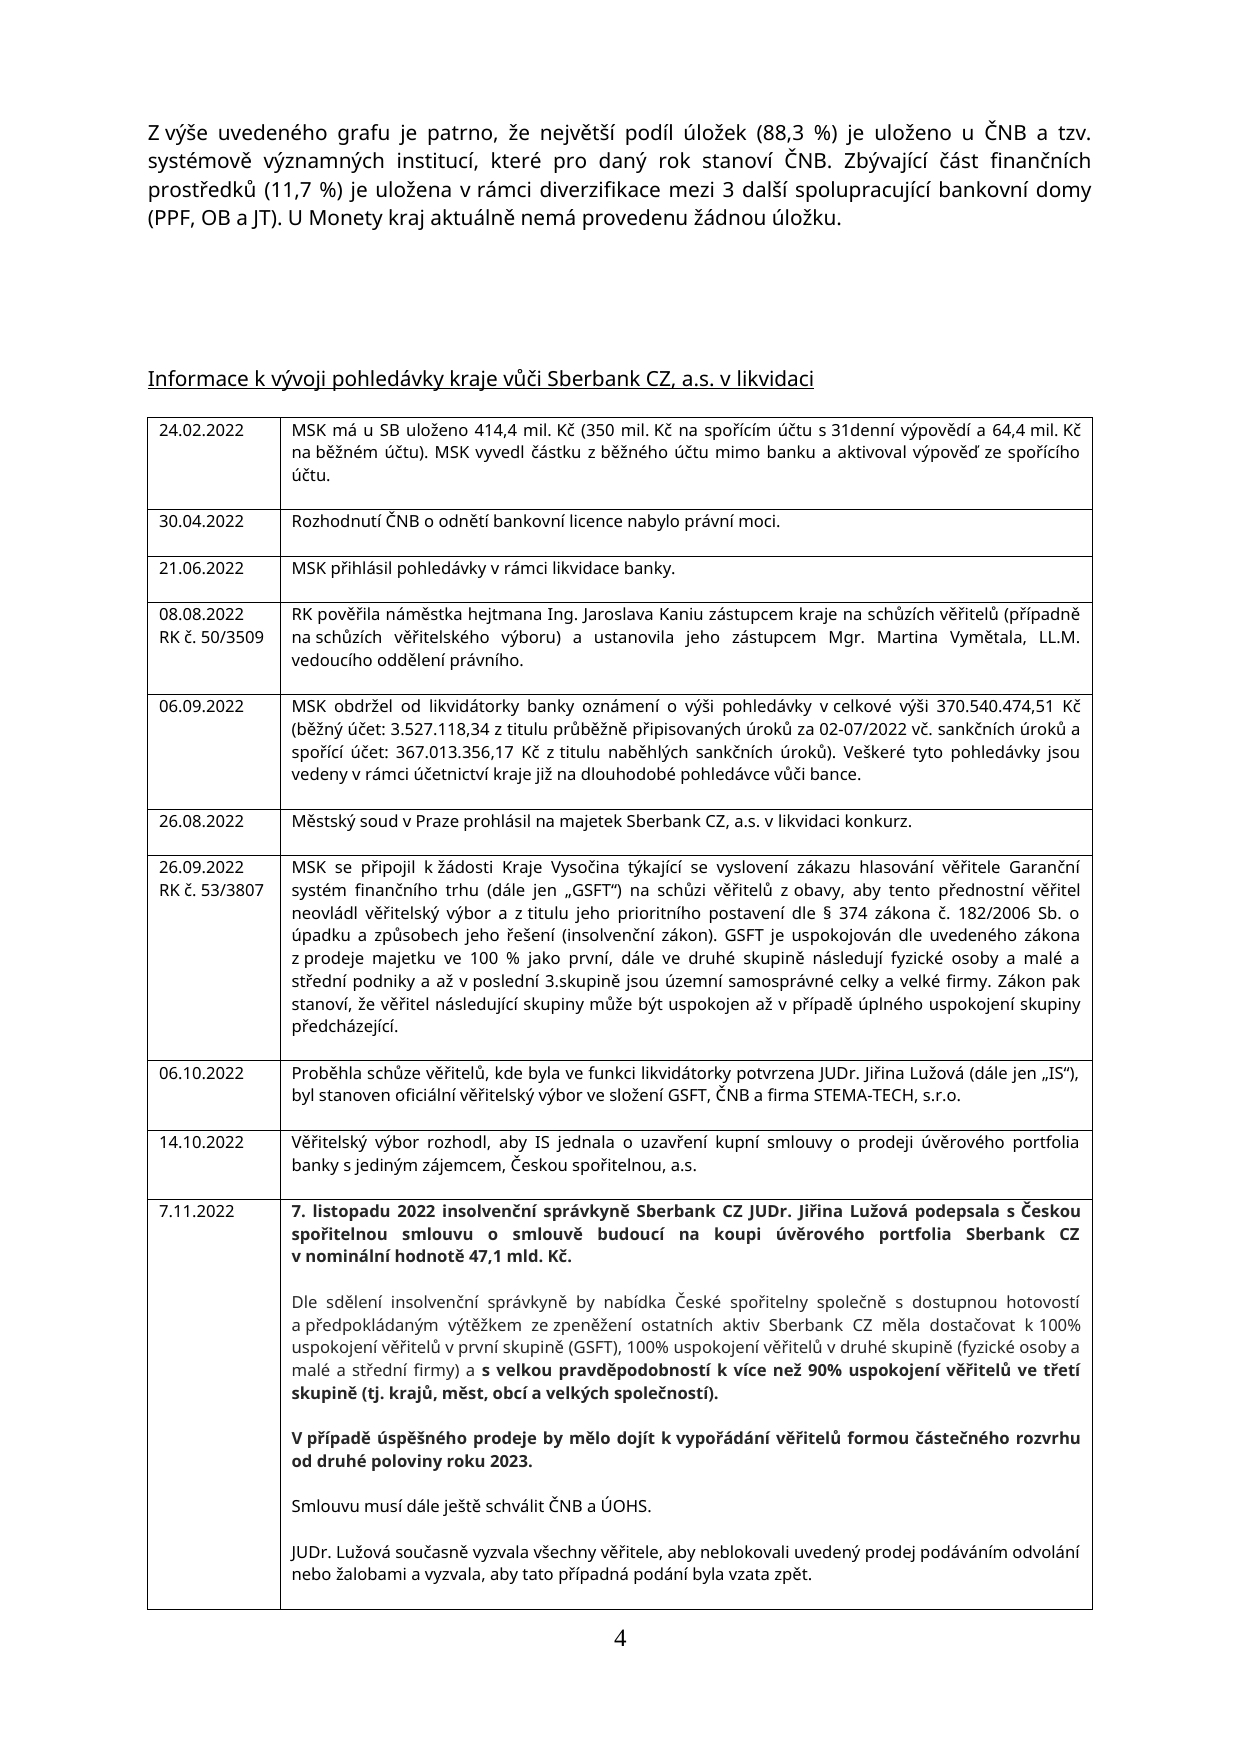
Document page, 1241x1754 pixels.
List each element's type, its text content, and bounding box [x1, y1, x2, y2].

table_cell 26.09.2022 RK č. 53/3807 [148, 856, 280, 1060]
text Z výše uvedeného grafu je patrno, že největší podíl úložek (88,3 %) je uloženo u ČNB a tzv. systémově významných institucí, které pro daný rok stanoví ČNB. Zbývající část finančních prostředků (11,7 %) je uložena v rámci diverzifikace mezi 3 další spolupracující bankovní domy (PPF, OB a JT). U Monety kraj aktuálně nemá provedenu žádnou úložku. [148, 118, 1092, 232]
table_cell RK pověřila náměstka hejtmana Ing. Jaroslava Kaniu zástupcem kraje na schůzích věřitelů (případně na schůzích věřitelského výboru) a ustanovila jeho zástupcem Mgr. Martina Vymětala, LL.M. vedoucího oddělení právního. [281, 603, 1092, 694]
table_cell 21.06.2022 [148, 557, 280, 602]
table_cell 26.08.2022 [148, 810, 280, 855]
table_cell 7.11.2022 [148, 1200, 280, 1608]
table_header 24.02.2022 [148, 418, 280, 509]
table_cell 06.09.2022 [148, 695, 280, 808]
table_cell MSK obdržel od likvidátorky banky oznámení o výši pohledávky v celkové výši 370.540.474,51 Kč (běžný účet: 3.527.118,34 z titulu průběžně připisovaných úroků za 02-07/2022 vč. sankčních úroků a spořící účet: 367.013.356,17 Kč z titulu naběhlých sankčních úroků). Veškeré tyto pohledávky jsou vedeny v rámci účetnictví kraje již na dlouhodobé pohledávce vůči bance. [281, 695, 1092, 808]
table_cell 06.10.2022 [148, 1061, 280, 1129]
table_cell 7. listopadu 2022 insolvenční správkyně Sberbank CZ JUDr. Jiřina Lužová podepsala s Českou spořitelnou smlouvu o smlouvě budoucí na koupi úvěrového portfolia Sberbank CZ v nominální hodnotě 47,1 mld. Kč. Dle sdělení insolvenční správkyně by nabídka České spořitelny společně s dostupnou hotovostí a předpokládaným výtěžkem ze zpeněžení ostatních aktiv Sberbank CZ měla dostačovat k 100% uspokojení věřitelů v první skupině (GSFT), 100% uspokojení věřitelů v druhé skupině (fyzické osoby a malé a střední firmy) a s velkou pravděpodobností k více než 90% uspokojení věřitelů ve třetí skupině (tj. krajů, měst, obcí a velkých společností). V případě úspěšného prodeje by mělo dojít k vypořádání věřitelů formou částečného rozvrhu od druhé poloviny roku 2023. Smlouvu musí dále ještě schválit ČNB a ÚOHS. JUDr. Lužová současně vyzvala všechny věřitele, aby neblokovali uvedený prodej podáváním odvolání nebo žalobami a vyzvala, aby tato případná podání byla vzata zpět. [281, 1200, 1092, 1608]
table_header MSK má u SB uloženo 414,4 mil. Kč (350 mil. Kč na spořícím účtu s 31denní výpovědí a 64,4 mil. Kč na běžném účtu). MSK vyvedl částku z běžného účtu mimo banku a aktivoval výpověď ze spořícího účtu. [281, 418, 1092, 509]
table_cell Proběhla schůze věřitelů, kde byla ve funkci likvidátorky potvrzena JUDr. Jiřina Lužová (dále jen „IS“), byl stanoven oficiální věřitelský výbor ve složení GSFT, ČNB a firma STEMA-TECH, s.r.o. [281, 1061, 1092, 1129]
table_cell 30.04.2022 [148, 510, 280, 556]
table_cell MSK přihlásil pohledávky v rámci likvidace banky. [281, 557, 1092, 602]
table_cell Věřitelský výbor rozhodl, aby IS jednala o uzavření kupní smlouvy o prodeji úvěrového portfolia banky s jediným zájemcem, Českou spořitelnou, a.s. [281, 1131, 1092, 1199]
table_cell MSK se připojil k žádosti Kraje Vysočina týkající se vyslovení zákazu hlasování věřitele Garanční systém finančního trhu (dále jen „GSFT“) na schůzi věřitelů z obavy, aby tento přednostní věřitel neovládl věřitelský výbor a z titulu jeho prioritního postavení dle § 374 zákona č. 182/2006 Sb. o úpadku a způsobech jeho řešení (insolvenční zákon). GSFT je uspokojován dle uvedeného zákona z prodeje majetku ve 100 % jako první, dále ve druhé skupině následují fyzické osoby a malé a střední podniky a až v poslední 3.skupině jsou územní samosprávné celky a velké firmy. Zákon pak stanoví, že věřitel následující skupiny může být uspokojen až v případě úplného uspokojení skupiny předcházející. [281, 856, 1092, 1060]
table_cell Rozhodnutí ČNB o odnětí bankovní licence nabylo právní moci. [281, 510, 1092, 556]
table_cell 08.08.2022 RK č. 50/3509 [148, 603, 280, 694]
table_cell Městský soud v Praze prohlásil na majetek Sberbank CZ, a.s. v likvidaci konkurz. [281, 810, 1092, 855]
text Informace k vývoji pohledávky kraje vůči Sberbank CZ, a.s. v likvidaci [148, 364, 1092, 392]
table_cell 14.10.2022 [148, 1131, 280, 1199]
